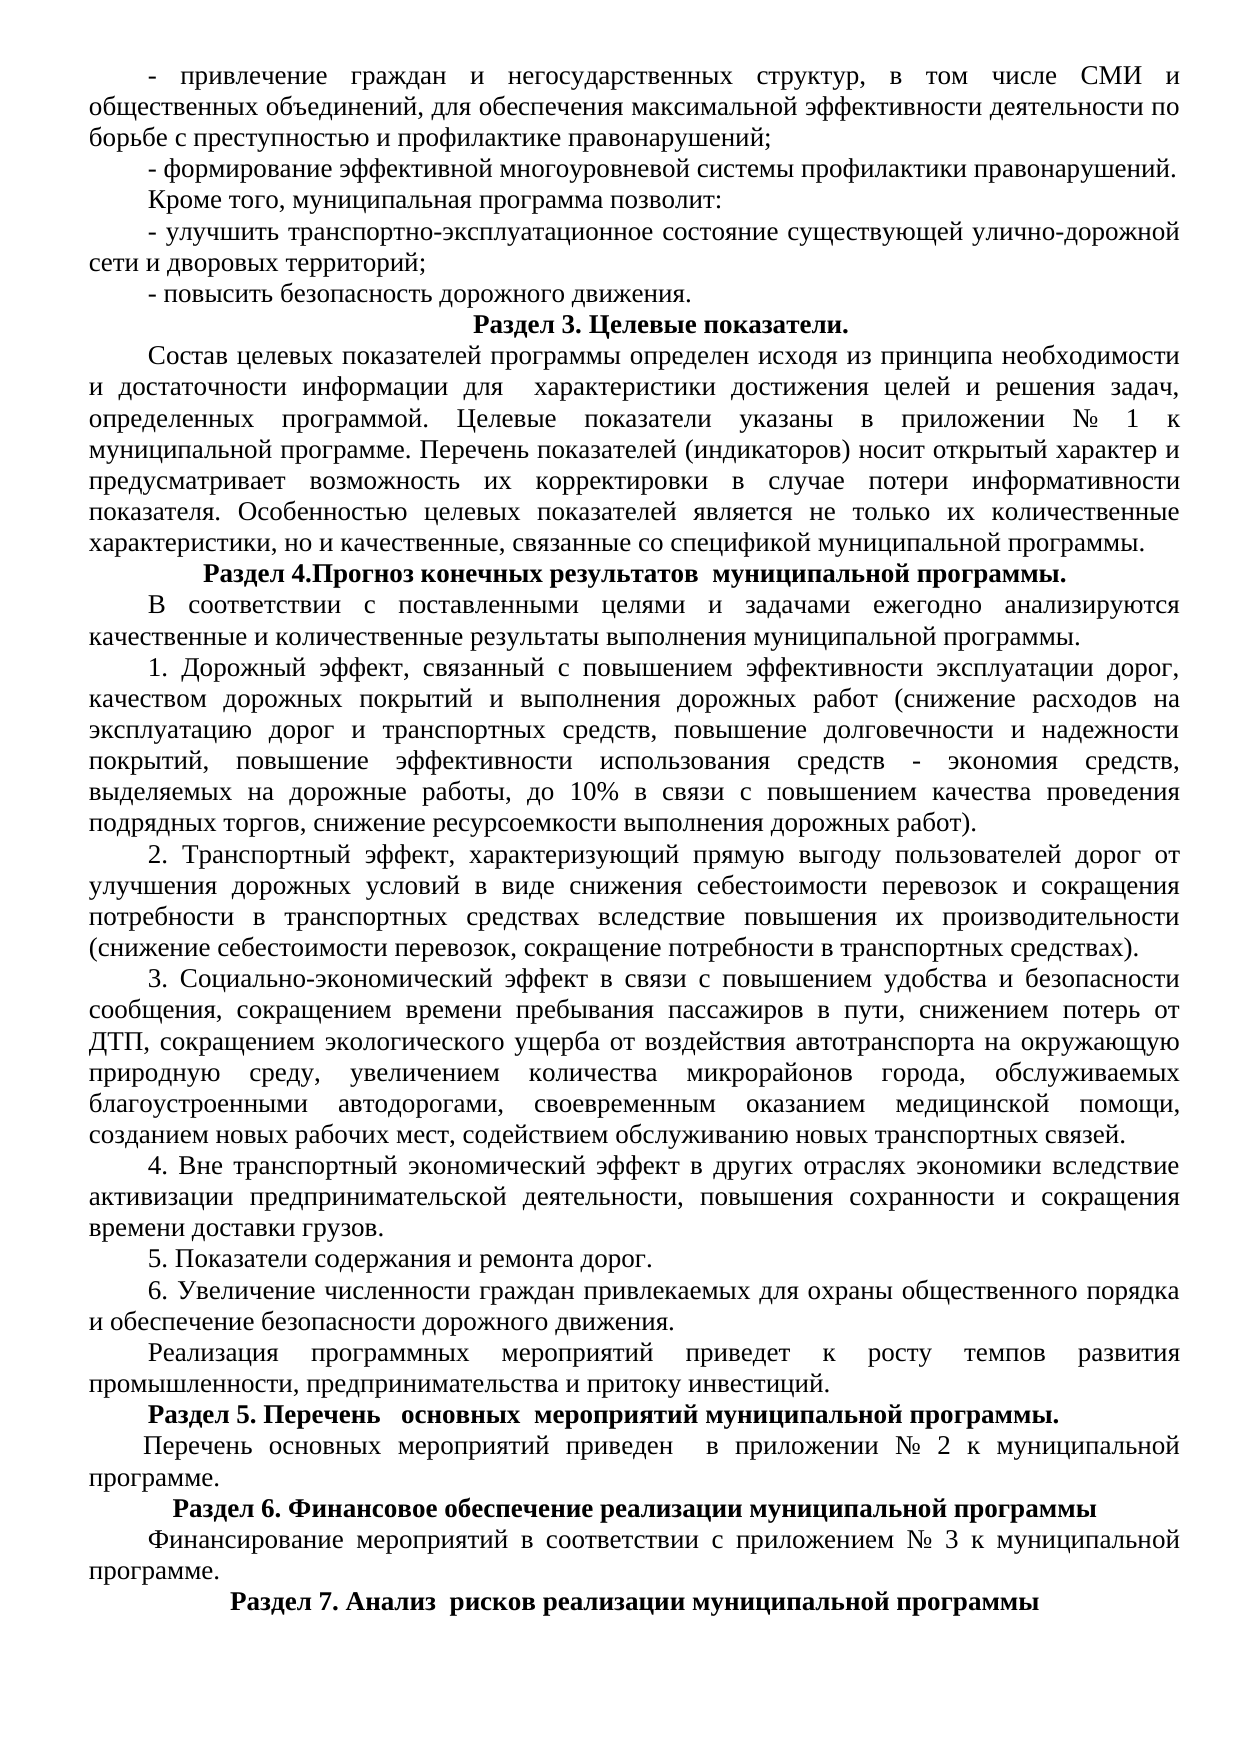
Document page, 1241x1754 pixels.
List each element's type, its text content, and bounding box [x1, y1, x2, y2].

text 6. Увеличение численности граждан привлекаемых для охраны общественного порядка и обеспечение безопасности дорожного движения. [89, 1274, 1181, 1336]
text Состав целевых показателей программы определен исходя из принципа необходимости и достаточности информации для характеристики достижения целей и решения задач, определенных программой. Целевые показатели указаны в приложении № 1 к муниципальной программе. Перечень показателей (индикаторов) носит открытый характер и предусматривает возможность их корректировки в случае потери информативности показателя. Особенностью целевых показателей является не только их количественные характеристики, но и качественные, связанные со спецификой муниципальной программы. [89, 339, 1181, 557]
text 4. Вне транспортный экономический эффект в других отраслях экономики вследствие активизации предпринимательской деятельности, повышения сохранности и сокращения времени доставки грузов. [89, 1149, 1181, 1243]
text Раздел 6. Финансовое обеспечение реализации муниципальной программы [89, 1492, 1181, 1523]
subtitle Раздел 7. Анализ рисков реализации муниципальной программы [89, 1585, 1181, 1616]
text Финансирование мероприятий в соответствии с приложением № 3 к муниципальной программе. [89, 1523, 1181, 1585]
text Кроме того, муниципальная программа позволит: [89, 184, 1181, 215]
text 3. Социально-экономический эффект в связи с повышением удобства и безопасности сообщения, сокращением времени пребывания пассажиров в пути, снижением потерь от ДТП, сокращением экологического ущерба от воздействия автотранспорта на окружающую природную среду, увеличением количества микрорайонов города, обслуживаемых благоустроенными автодорогами, своевременным оказанием медицинской помощи, созданием новых рабочих мест, содействием обслуживанию новых транспортных связей. [89, 962, 1181, 1149]
text 2. Транспортный эффект, характеризующий прямую выгоду пользователей дорог от улучшения дорожных условий в виде снижения себестоимости перевозок и сокращения потребности в транспортных средствах вследствие повышения их производительности (снижение себестоимости перевозок, сокращение потребности в транспортных средствах). [89, 838, 1181, 962]
text Перечень основных мероприятий приведен в приложении № 2 к муниципальной программе. [89, 1429, 1181, 1492]
text 1. Дорожный эффект, связанный с повышением эффективности эксплуатации дорог, качеством дорожных покрытий и выполнения дорожных работ (снижение расходов на эксплуатацию дорог и транспортных средств, повышение долговечности и надежности покрытий, повышение эффективности использования средств - экономия средств, выделяемых на дорожные работы, до 10% в связи с повышением качества проведения подрядных торгов, снижение ресурсоемкости выполнения дорожных работ). [89, 651, 1181, 838]
text Раздел 5. Перечень основных мероприятий муниципальной программы. [89, 1398, 1181, 1429]
text - улучшить транспортно-эксплуатационное состояние существующей улично-дорожной сети и дворовых территорий; [89, 215, 1181, 277]
text 5. Показатели содержания и ремонта дорог. [89, 1243, 1181, 1274]
text Раздел 4.Прогноз конечных результатов муниципальной программы. [89, 557, 1181, 588]
text - формирование эффективной многоуровневой системы профилактики правонарушений. [89, 152, 1181, 184]
text Реализация программных мероприятий приведет к росту темпов развития промышленности, предпринимательства и притоку инвестиций. [89, 1336, 1181, 1398]
text В соответствии с поставленными целями и задачами ежегодно анализируются качественные и количественные результаты выполнения муниципальной программы. [89, 588, 1181, 651]
text - повысить безопасность дорожного движения. [89, 277, 1181, 308]
text Раздел 3. Целевые показатели. [141, 308, 1181, 339]
text - привлечение граждан и негосударственных структур, в том числе СМИ и общественных объединений, для обеспечения максимальной эффективности деятельности по борьбе с преступностью и профилактике правонарушений; [89, 59, 1181, 152]
